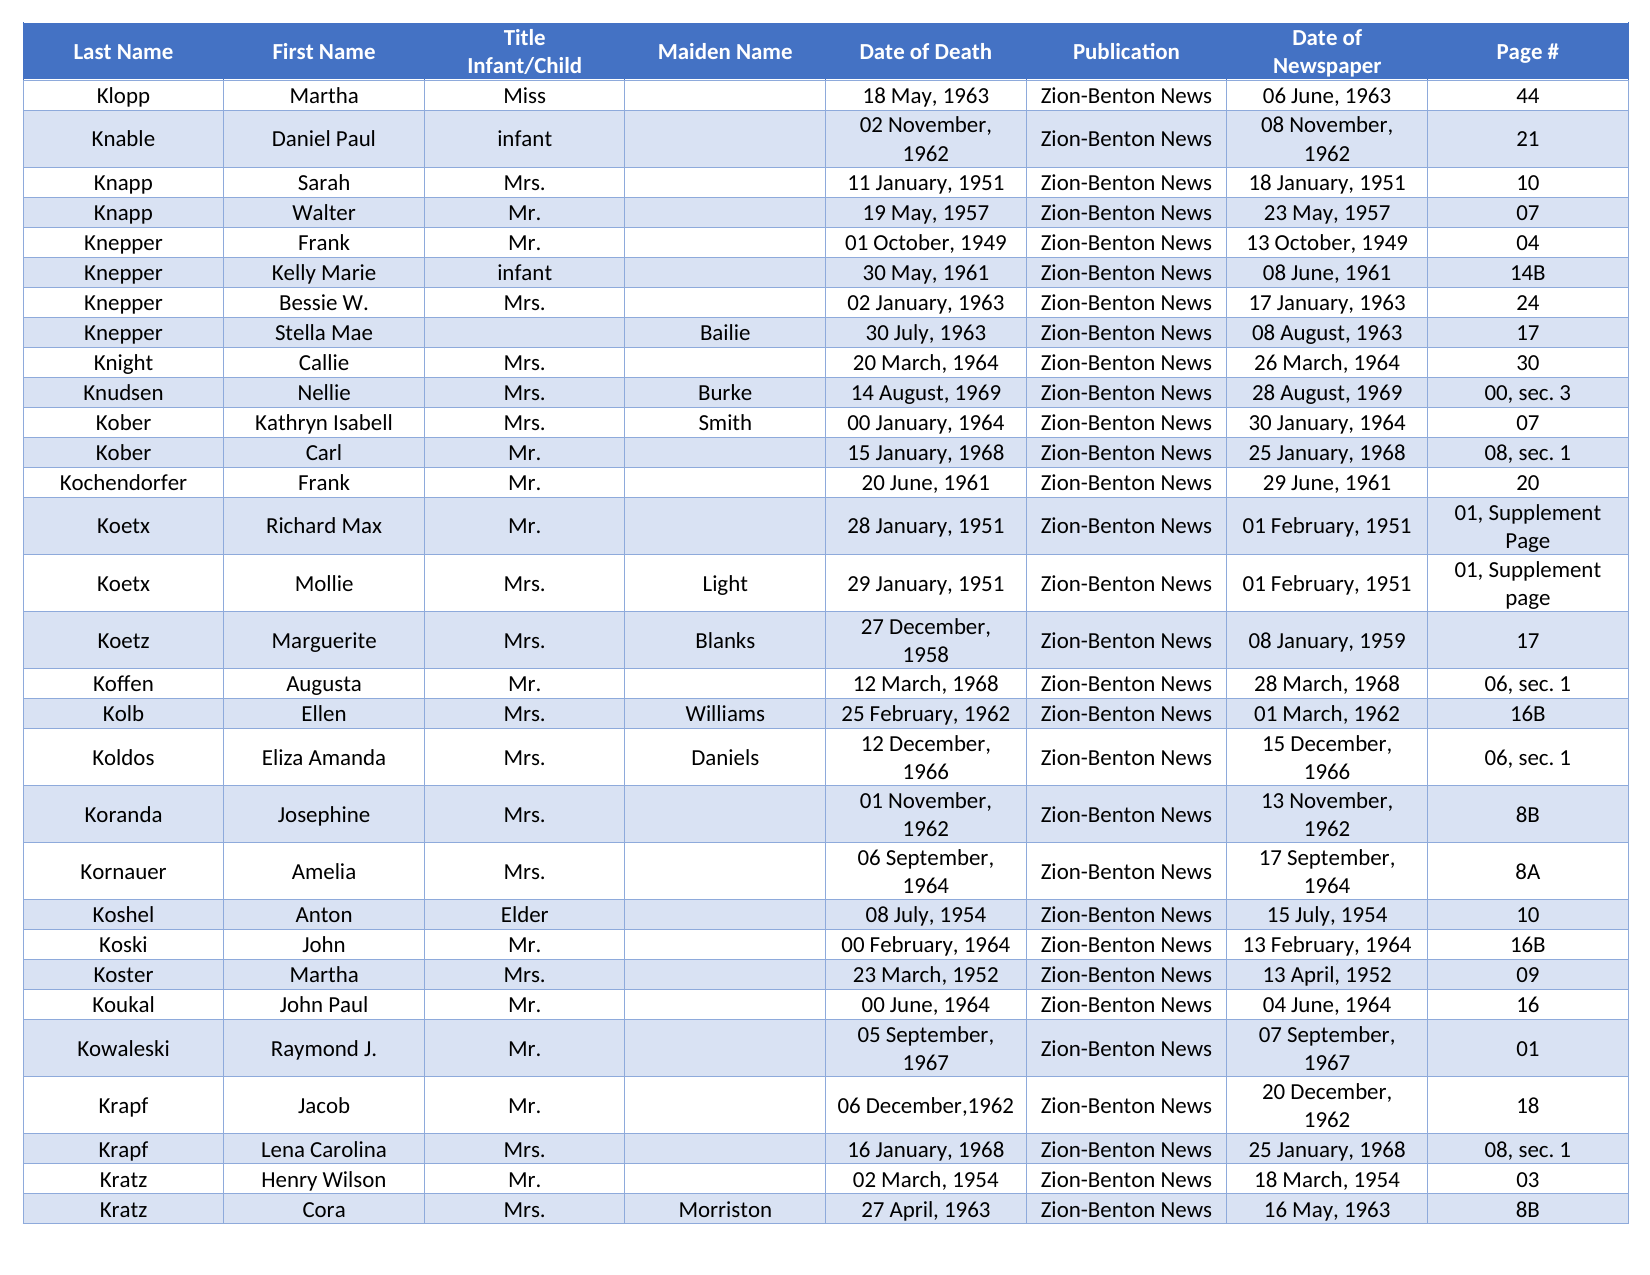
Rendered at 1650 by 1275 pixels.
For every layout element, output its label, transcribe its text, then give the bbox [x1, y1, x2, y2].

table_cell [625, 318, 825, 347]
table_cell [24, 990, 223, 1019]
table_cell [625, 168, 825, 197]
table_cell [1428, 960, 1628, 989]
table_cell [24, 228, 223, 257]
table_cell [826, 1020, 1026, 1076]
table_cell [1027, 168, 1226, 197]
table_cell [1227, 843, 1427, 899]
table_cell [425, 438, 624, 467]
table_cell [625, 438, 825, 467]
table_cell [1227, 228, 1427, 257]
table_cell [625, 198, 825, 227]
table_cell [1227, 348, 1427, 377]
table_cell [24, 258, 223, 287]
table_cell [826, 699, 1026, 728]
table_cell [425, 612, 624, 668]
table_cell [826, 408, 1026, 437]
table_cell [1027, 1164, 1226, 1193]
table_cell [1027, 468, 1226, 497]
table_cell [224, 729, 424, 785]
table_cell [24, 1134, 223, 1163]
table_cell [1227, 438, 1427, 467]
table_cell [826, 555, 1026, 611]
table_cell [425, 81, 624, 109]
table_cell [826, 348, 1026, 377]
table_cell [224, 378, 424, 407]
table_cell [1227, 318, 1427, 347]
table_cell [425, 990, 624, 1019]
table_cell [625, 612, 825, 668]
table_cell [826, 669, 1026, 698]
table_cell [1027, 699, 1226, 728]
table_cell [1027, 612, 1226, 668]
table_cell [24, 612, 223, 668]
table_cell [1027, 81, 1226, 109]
table_header First Name [224, 24, 424, 79]
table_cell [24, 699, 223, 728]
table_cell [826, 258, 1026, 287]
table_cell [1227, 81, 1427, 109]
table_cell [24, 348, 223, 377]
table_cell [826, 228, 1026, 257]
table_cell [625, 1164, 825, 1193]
table_header Date of Newspaper [1227, 24, 1427, 79]
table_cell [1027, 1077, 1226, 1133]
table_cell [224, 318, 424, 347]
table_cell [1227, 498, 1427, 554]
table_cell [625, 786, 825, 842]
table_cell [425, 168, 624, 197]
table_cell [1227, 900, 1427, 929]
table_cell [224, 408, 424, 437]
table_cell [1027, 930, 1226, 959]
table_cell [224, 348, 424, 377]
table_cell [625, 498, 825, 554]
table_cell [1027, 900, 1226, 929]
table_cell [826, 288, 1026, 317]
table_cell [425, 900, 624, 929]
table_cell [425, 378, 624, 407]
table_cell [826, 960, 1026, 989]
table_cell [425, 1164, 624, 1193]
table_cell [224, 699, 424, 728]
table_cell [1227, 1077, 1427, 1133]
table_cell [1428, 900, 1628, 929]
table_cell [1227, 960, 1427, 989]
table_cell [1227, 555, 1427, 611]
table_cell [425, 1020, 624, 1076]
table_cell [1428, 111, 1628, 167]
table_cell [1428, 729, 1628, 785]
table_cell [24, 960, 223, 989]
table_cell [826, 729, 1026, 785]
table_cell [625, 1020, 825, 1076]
table_header Date of Death [826, 24, 1026, 79]
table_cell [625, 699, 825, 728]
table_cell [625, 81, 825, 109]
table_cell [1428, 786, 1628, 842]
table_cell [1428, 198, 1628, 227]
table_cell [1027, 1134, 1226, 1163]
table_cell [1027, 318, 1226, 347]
table_header Maiden Name [625, 24, 825, 79]
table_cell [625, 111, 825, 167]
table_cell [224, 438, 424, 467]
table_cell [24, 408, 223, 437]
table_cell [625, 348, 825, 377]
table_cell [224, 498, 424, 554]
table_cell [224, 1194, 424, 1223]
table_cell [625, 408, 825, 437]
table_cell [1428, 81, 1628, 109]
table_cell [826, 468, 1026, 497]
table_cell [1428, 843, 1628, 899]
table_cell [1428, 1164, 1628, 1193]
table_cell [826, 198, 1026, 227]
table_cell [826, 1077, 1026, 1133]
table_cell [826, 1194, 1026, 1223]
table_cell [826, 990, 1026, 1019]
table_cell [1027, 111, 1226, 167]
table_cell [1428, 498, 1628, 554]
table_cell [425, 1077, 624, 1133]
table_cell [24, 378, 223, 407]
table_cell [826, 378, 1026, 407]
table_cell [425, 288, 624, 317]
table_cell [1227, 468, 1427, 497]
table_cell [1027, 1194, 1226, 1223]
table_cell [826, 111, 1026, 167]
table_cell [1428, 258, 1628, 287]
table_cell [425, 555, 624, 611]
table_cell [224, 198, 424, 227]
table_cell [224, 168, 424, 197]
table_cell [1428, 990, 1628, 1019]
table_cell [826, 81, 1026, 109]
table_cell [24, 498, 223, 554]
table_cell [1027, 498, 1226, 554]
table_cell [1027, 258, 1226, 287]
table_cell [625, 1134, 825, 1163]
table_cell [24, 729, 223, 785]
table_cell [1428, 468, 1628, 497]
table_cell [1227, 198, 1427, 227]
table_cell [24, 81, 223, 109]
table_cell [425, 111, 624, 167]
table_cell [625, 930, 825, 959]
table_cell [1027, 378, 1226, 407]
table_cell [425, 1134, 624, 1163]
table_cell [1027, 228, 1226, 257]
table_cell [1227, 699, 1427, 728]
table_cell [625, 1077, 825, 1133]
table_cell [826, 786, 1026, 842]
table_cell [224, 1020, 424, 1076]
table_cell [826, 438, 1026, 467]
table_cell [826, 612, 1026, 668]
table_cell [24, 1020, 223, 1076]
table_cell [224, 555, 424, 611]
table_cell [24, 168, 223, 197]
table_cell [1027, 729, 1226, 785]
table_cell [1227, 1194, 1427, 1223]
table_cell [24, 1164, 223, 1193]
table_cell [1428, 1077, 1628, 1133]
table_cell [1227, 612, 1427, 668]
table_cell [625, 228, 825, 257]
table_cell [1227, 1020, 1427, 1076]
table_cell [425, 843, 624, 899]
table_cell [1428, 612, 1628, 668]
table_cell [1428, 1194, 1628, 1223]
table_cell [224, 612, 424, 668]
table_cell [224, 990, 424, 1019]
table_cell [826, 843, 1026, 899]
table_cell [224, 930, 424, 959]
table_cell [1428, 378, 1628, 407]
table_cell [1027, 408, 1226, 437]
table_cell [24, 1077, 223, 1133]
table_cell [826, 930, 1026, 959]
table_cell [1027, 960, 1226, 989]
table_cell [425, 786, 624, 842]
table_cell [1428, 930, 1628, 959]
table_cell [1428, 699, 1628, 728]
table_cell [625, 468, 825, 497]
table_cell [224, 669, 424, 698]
table_header Publication [1027, 24, 1226, 79]
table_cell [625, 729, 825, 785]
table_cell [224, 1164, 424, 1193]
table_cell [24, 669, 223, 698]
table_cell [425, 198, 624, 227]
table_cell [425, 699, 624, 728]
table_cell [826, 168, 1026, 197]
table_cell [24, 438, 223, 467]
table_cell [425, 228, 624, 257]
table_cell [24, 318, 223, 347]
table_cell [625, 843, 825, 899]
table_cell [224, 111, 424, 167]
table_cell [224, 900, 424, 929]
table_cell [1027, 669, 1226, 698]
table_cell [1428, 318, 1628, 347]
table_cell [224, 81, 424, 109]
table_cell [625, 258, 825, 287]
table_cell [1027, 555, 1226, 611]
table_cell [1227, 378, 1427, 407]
table_header Last Name [24, 24, 223, 79]
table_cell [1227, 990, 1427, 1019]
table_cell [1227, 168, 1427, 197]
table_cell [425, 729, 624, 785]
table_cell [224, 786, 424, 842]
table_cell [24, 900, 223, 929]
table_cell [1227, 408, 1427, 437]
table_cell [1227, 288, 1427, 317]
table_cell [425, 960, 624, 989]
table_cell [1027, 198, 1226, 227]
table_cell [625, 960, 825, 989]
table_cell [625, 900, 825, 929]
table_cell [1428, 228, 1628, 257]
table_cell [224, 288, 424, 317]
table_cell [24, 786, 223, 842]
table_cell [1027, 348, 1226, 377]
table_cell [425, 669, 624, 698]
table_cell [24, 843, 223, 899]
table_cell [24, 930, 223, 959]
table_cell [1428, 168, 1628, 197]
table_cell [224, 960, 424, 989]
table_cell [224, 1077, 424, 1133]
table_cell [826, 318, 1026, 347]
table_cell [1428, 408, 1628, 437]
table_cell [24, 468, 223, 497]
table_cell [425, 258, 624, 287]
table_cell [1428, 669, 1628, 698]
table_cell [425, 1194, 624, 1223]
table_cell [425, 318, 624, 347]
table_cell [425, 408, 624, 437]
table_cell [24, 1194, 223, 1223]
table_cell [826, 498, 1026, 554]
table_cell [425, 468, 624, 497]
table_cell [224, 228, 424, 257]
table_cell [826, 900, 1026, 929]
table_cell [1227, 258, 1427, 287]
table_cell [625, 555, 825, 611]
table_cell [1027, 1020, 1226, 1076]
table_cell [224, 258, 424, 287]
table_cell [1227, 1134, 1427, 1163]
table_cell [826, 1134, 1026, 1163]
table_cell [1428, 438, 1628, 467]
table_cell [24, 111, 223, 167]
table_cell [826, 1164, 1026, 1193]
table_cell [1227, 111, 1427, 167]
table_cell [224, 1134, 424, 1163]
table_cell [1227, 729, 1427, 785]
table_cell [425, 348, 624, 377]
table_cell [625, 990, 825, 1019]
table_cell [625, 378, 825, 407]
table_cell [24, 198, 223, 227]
table_header Title Infant/Child [425, 24, 624, 79]
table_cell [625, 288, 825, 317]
table_header Page # [1428, 24, 1628, 79]
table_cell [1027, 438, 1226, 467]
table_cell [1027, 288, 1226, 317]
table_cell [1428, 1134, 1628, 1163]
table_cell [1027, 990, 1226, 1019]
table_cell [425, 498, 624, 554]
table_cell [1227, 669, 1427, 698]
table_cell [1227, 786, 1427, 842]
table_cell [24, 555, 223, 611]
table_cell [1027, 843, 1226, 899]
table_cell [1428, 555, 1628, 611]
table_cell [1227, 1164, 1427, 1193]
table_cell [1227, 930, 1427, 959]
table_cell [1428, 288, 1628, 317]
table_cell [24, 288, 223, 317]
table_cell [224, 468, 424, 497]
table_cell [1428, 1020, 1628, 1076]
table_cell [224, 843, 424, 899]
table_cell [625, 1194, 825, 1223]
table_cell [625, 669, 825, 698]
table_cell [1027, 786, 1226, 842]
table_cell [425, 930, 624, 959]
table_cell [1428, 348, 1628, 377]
